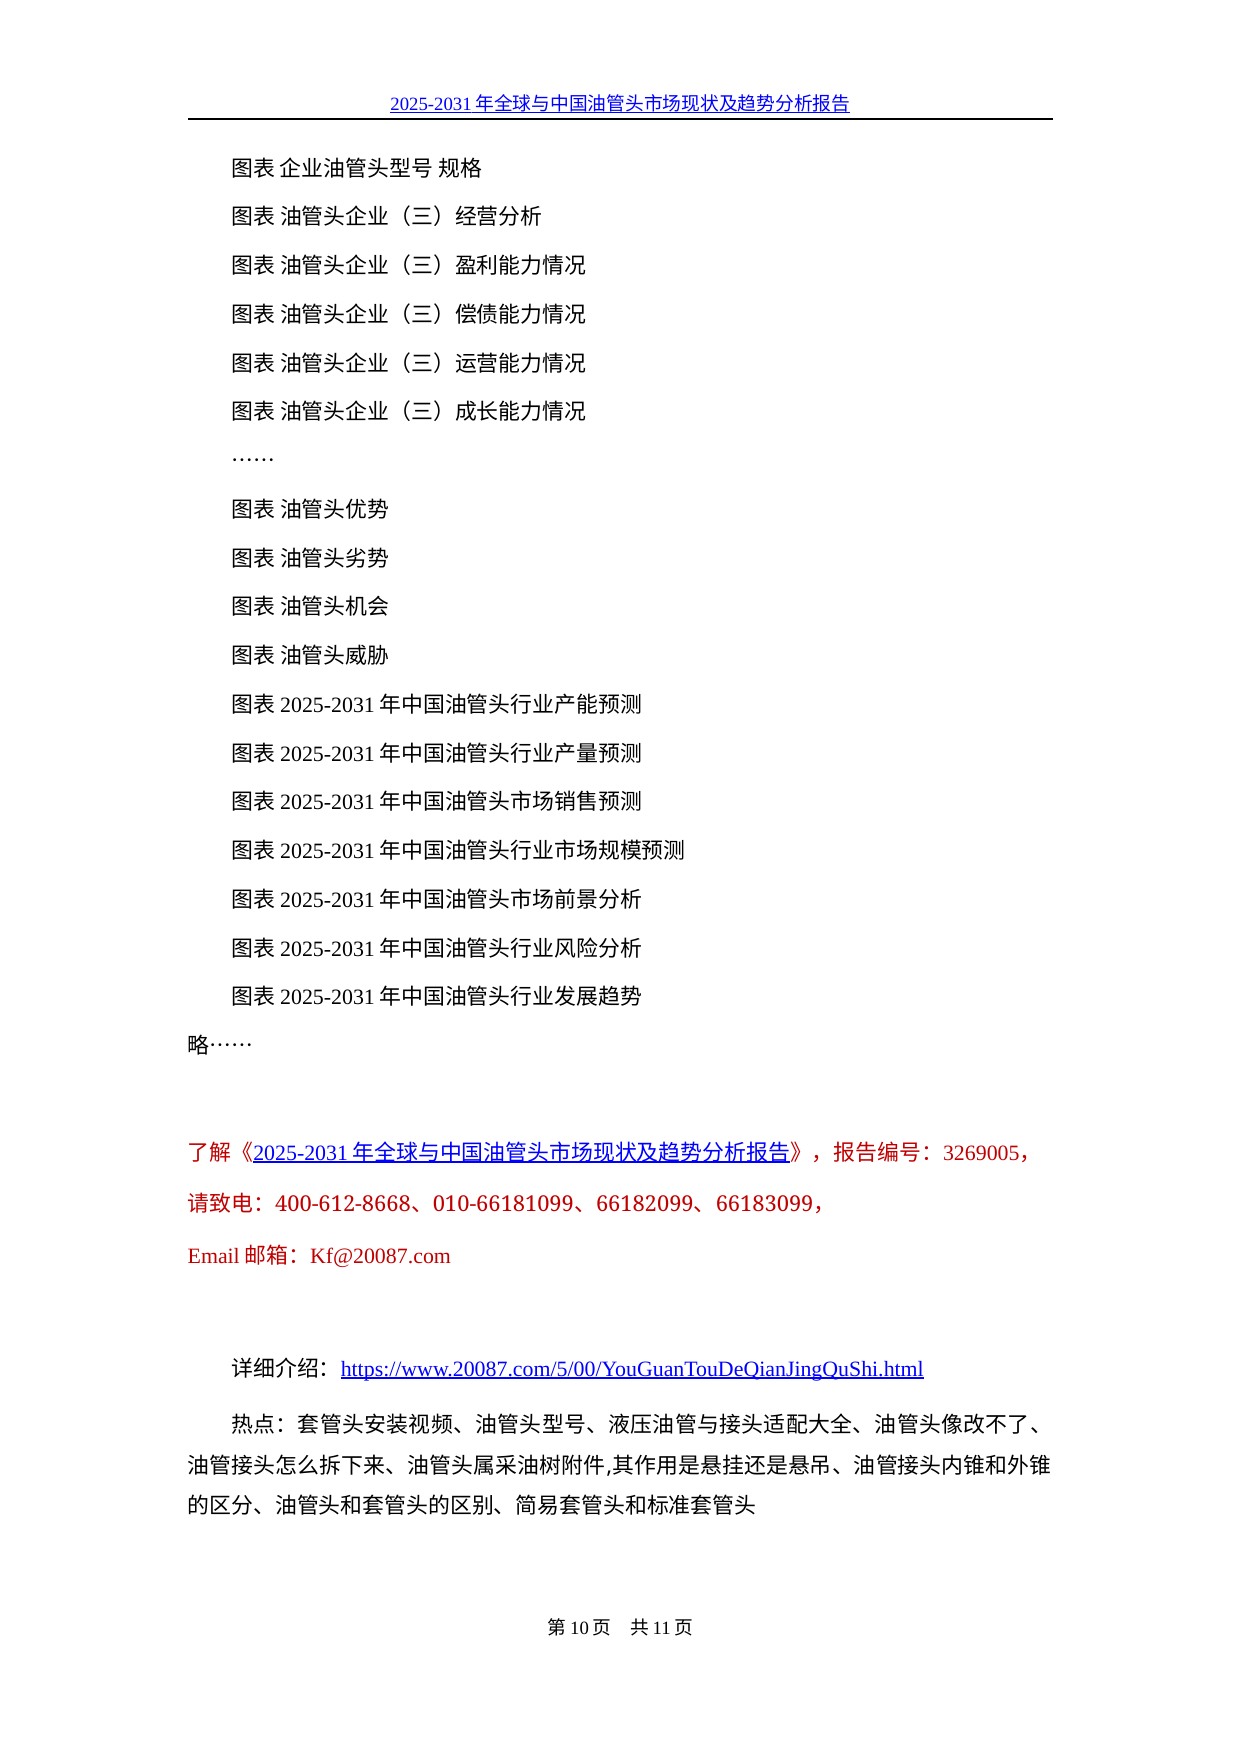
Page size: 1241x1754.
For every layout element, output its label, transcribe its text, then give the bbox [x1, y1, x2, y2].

text 请致电：400-612-8668、010-66181099、66182099、66183099， [187, 1186, 1053, 1218]
text Email邮箱：Kf@20087.com [187, 1237, 1053, 1270]
text 详细介绍：https://www.20087.com/5/00/YouGuanTouDeQianJingQuShi.html [187, 1350, 1053, 1383]
text 了解《2025-2031年全球与中国油管头市场现状及趋势分析报告》，报告编号：3269005， [187, 1134, 1053, 1167]
text 热点：套管头安装视频、油管头型号、液压油管与接头适配大全、油管头像改不了、油管接头怎么拆下来、油管头属采油树附件,其作用是悬挂还是悬吊、油管接头内锥和外锥的区分、油管头和套管头的区别、简易套管头和标准套管头 [187, 1407, 1053, 1521]
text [187, 150, 1053, 1060]
